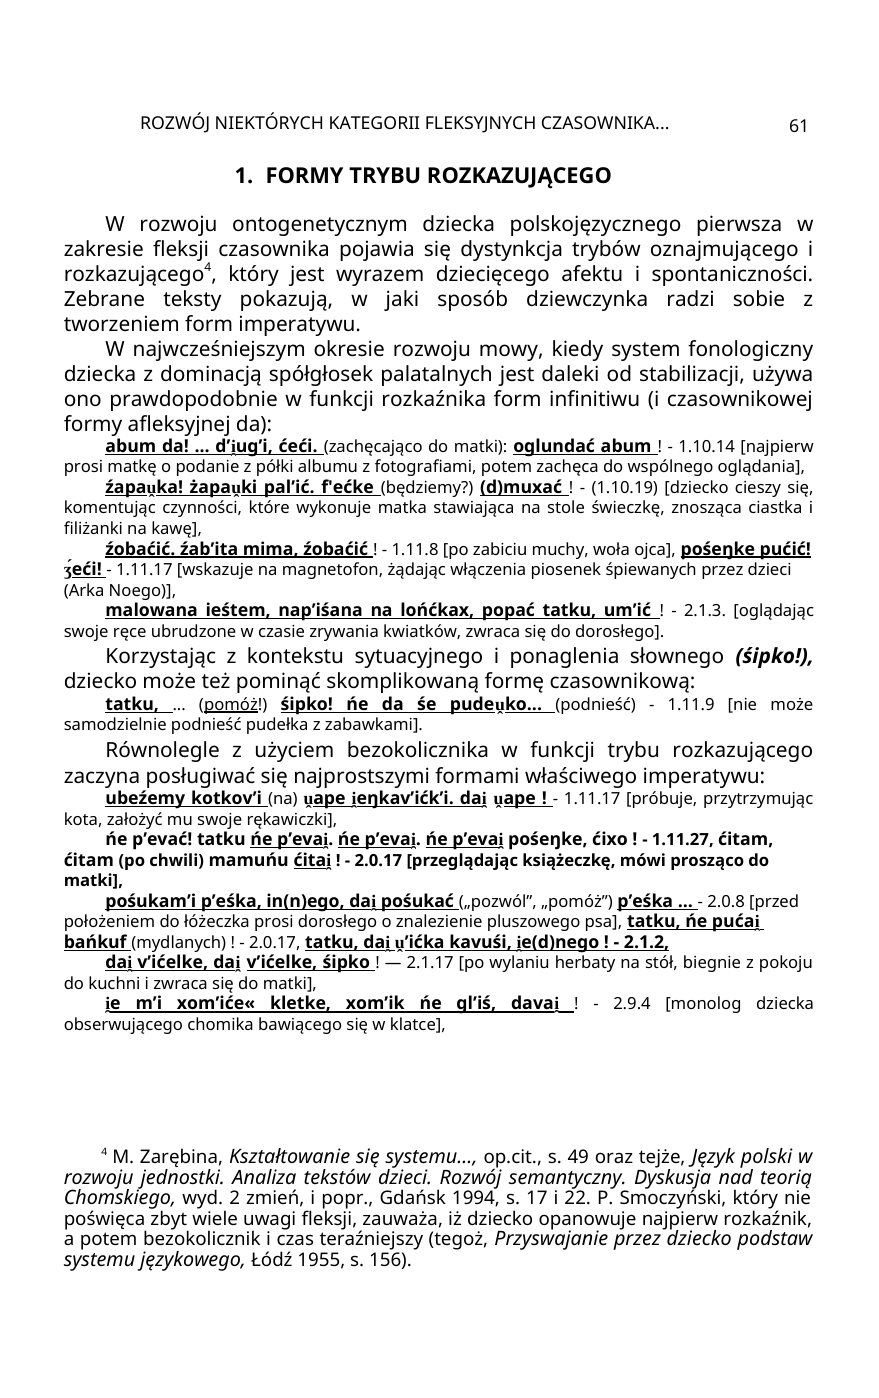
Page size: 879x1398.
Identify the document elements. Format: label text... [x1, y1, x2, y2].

text pośukam’i p’eśka, in(n)ego, dai̯ pośukać („pozwól”, „pomóż”) p’eśka ... - 2.0.8 [przed położeniem do łóżeczka prosi dorosłego o znalezienie pluszowego psa], tatku, ńe pućai̯ bańkuf (mydlanych) ! - 2.0.17, tatku, dai̯ ṷ’ićka kavuśi, i̯e(d)nego ! - 2.1.2, [63, 891, 814, 952]
text tatku, ... (pomóż!) śipko! ńe da śe pudeṷko... (podnieść) - 1.11.9 [nie może samodzielnie podnieść pudełka z zabawkami]. [63, 694, 814, 735]
text malowana ieśtem, nap’iśana na lońćkax, popać tatku, um’ić ! - 2.1.3. [oglądając swoje ręce ubrudzone w czasie zrywania kwiatków, zwraca się do dorosłego]. [63, 600, 814, 641]
text źobaćić. źab’ita mima, źobaćić ! - 1.11.8 [po zabiciu muchy, woła ojca], pośeŋke pućić! ʒ́eći! - 1.11.17 [wskazuje na magnetofon, żądając włączenia piosenek śpiewanych przez dzieci (Arka Noego)], [63, 538, 814, 600]
text ubeźemy kotkov’i (na) ṷape i̯eŋkav’ićk’i. dai̯ ṷape ! - 1.11.17 [próbuje, przytrzymując kota, założyć mu swoje rękawiczki], [63, 788, 814, 829]
text ROZWÓJ NIEKTÓRYCH KATEGORII FLEKSYJNYCH CZASOWNIKA... [140, 115, 670, 133]
text W rozwoju ontogenetycznym dziecka polskojęzycznego pierwsza w zakresie fleksji czasownika pojawia się dystynkcja trybów oznajmującego i rozkazującego4, który jest wyrazem dziecięcego afektu i spontaniczności. Zebrane teksty pokazują, w jaki sposób dziewczynka radzi sobie z tworzeniem form imperatywu. [63, 211, 814, 336]
text ńe p’evać! tatku ńe p’evai̯. ńe p’evai̯. ńe p’evai̯ pośeŋke, ćixo ! - 1.11.27, ćitam, ćitam (po chwili) mamuńu ćitai̯ ! - 2.0.17 [przeglądając książeczkę, mówi prosząco do matki], [63, 829, 814, 891]
text 61 [789, 118, 809, 136]
text 4 M. Zarębina, Kształtowanie się systemu..., op.cit., s. 49 oraz tejże, Język polski w rozwoju jednostki. Analiza tekstów dzieci. Rozwój semantyczny. Dyskusja nad teorią Chomskiego, wyd. 2 zmień, i popr., Gdańsk 1994, s. 17 i 22. P. Smoczyński, który nie poświęca zbyt wiele uwagi fleksji, zauważa, iż dziecko opanowuje najpierw rozkaźnik, a potem bezokolicznik i czas teraźniejszy (tegoż, Przyswajanie przez dziecko podstaw systemu językowego, Łódź 1955, s. 156). [63, 1147, 812, 1270]
text Korzystając z kontekstu sytuacyjnego i ponaglenia słownego (śipko!), dziecko może też pominąć skomplikowaną formę czasownikową: [63, 644, 814, 694]
text abum da! ... d’i̯ug’i, ćeći. (zachęcająco do matki): oglundać abum ! - 1.10.14 [najpierw prosi matkę o podanie z półki albumu z fotografiami, potem zachęca do wspólnego oglądania], [63, 436, 814, 477]
text źapaṷka! żapaṷki pal’ić. f'ećke (będziemy?) (d)muxać ! - (1.10.19) [dziecko cieszy się, komentując czynności, które wykonuje matka stawiająca na stole świeczkę, znosząca ciastka i filiżanki na kawę], [63, 477, 814, 538]
list FORMY TRYBU ROZKAZUJĄCEGO [234, 166, 814, 188]
text W najwcześniejszym okresie rozwoju mowy, kiedy system fonologiczny dziecka z dominacją spółgłosek palatalnych jest daleki od stabilizacji, używa ono prawdopodobnie w funkcji rozkaźnika form infinitiwu (i czasownikowej formy afleksyjnej da): [63, 336, 814, 436]
text Równolegle z użyciem bezokolicznika w funkcji trybu rozkazującego zaczyna posługiwać się najprostszymi formami właściwego imperatywu: [63, 737, 814, 788]
text dai̯ v’ićelke, dai̯ v’ićelke, śipko ! — 2.1.17 [po wylaniu herbaty na stół, biegnie z pokoju do kuchni i zwraca się do matki], [63, 952, 814, 993]
text i̯e m’i xom’iće« kletke, xom’ik ńe gl’iś, davai̯ ! - 2.9.4 [monolog dziecka obserwującego chomika bawiącego się w klatce], [63, 993, 814, 1034]
